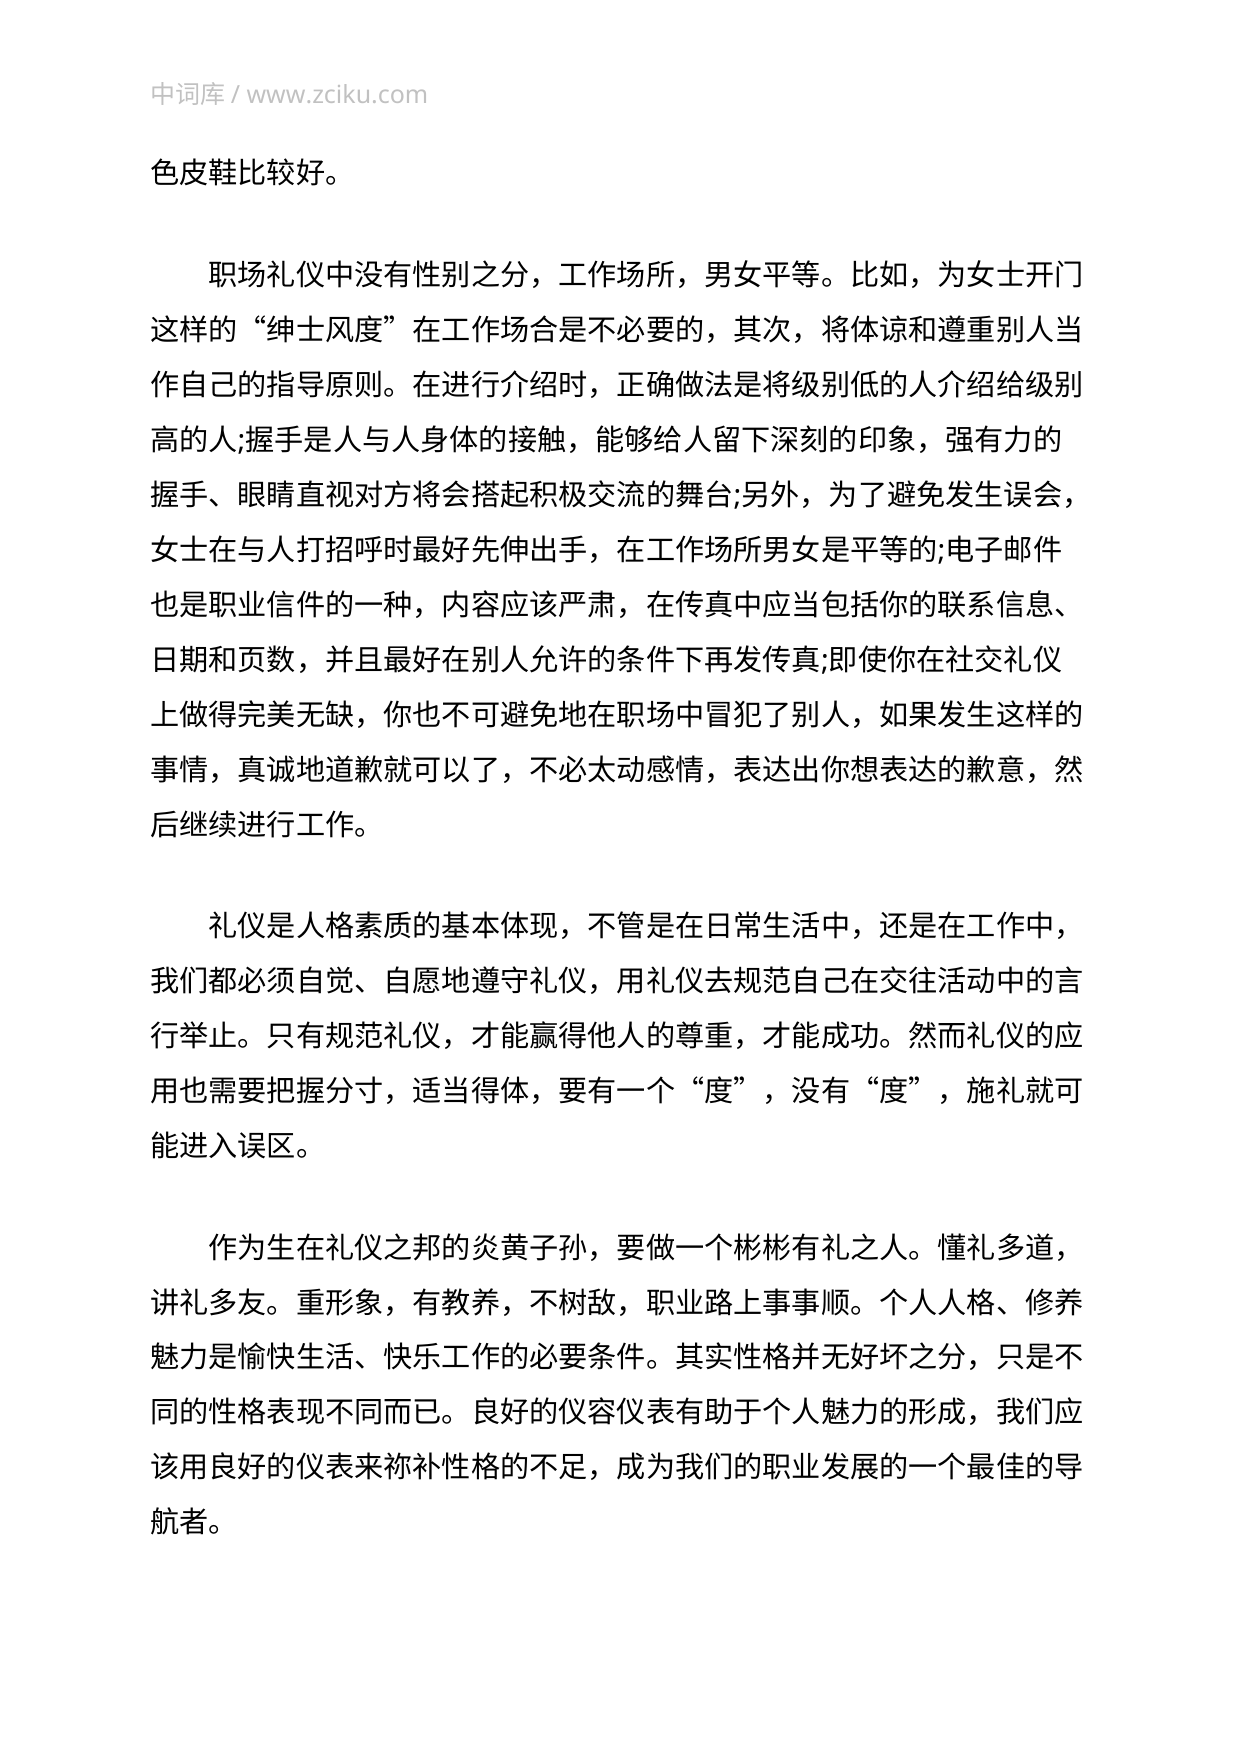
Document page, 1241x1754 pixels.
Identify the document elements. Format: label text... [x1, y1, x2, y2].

text 作为生在礼仪之邦的炎黄子孙，要做一个彬彬有礼之人。懂礼多道，讲礼多友。重形象，有教养，不树敌，职业路上事事顺。个人人格、修养魅力是愉快生活、快乐工作的必要条件。其实性格并无好坏之分，只是不同的性格表现不同而已。良好的仪容仪表有助于个人魅力的形成，我们应该用良好的仪表来祢补性格的不足，成为我们的职业发展的一个最佳的导航者。 [150, 1224, 1090, 1541]
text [150, 150, 1090, 192]
text 职场礼仪中没有性别之分，工作场所，男女平等。比如，为女士开门这样的“绅士风度”在工作场合是不必要的，其次，将体谅和遵重别人当作自己的指导原则。在进行介绍时，正确做法是将级别低的人介绍给级别高的人;握手是人与人身体的接触，能够给人留下深刻的印象，强有力的握手、眼睛直视对方将会搭起积极交流的舞台;另外，为了避免发生误会，女士在与人打招呼时最好先伸出手，在工作场所男女是平等的;电子邮件也是职业信件的一种，内容应该严肃，在传真中应当包括你的联系信息、日期和页数，并且最好在别人允许的条件下再发传真;即使你在社交礼仪上做得完美无缺，你也不可避免地在职场中冒犯了别人，如果发生这样的事情，真诚地道歉就可以了，不必太动感情，表达出你想表达的歉意，然后继续进行工作。 [150, 252, 1090, 843]
text 礼仪是人格素质的基本体现，不管是在日常生活中，还是在工作中，我们都必须自觉、自愿地遵守礼仪，用礼仪去规范自己在交往活动中的言行举止。只有规范礼仪，才能赢得他人的尊重，才能成功。然而礼仪的应用也需要把握分寸，适当得体，要有一个“度”，没有“度”，施礼就可能进入误区。 [150, 903, 1090, 1165]
